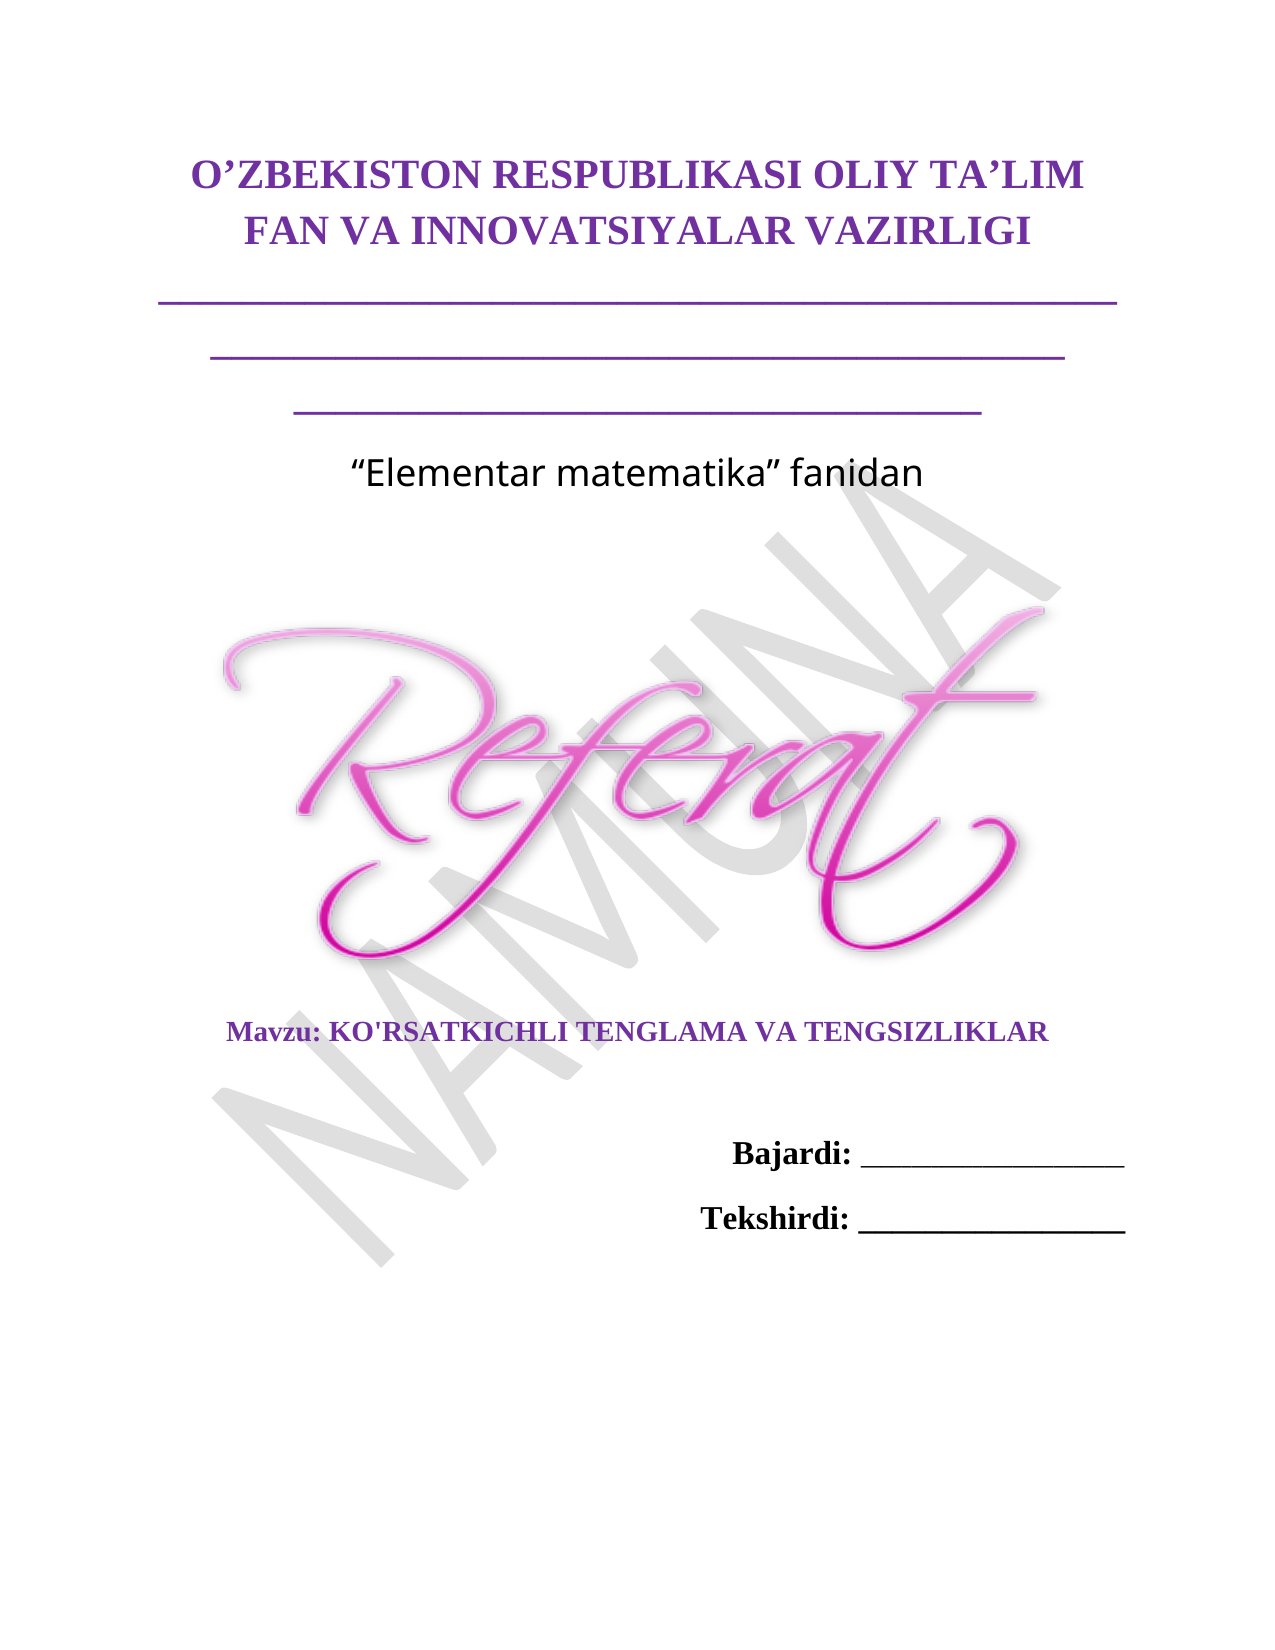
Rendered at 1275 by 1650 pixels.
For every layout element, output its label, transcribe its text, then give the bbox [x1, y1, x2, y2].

text Tekshirdi: ________________ [150, 1198, 1125, 1237]
picture [195, 585, 1080, 990]
text O’ZBEKISTON RESPUBLIKASI OLIY TA’LIM FAN VA INNOVATSIYALAR VAZIRLIGI _______________________________________________________________________________________ _________________________________ [150, 150, 1125, 418]
text Bajardi: __________________________ [150, 1134, 1125, 1172]
text Mavzu: KO'RSATKICHLI TENGLAMA VA TENGSIZLIKLAR [150, 1014, 1125, 1048]
text “Elementar matematika” fanidan [150, 446, 1125, 497]
